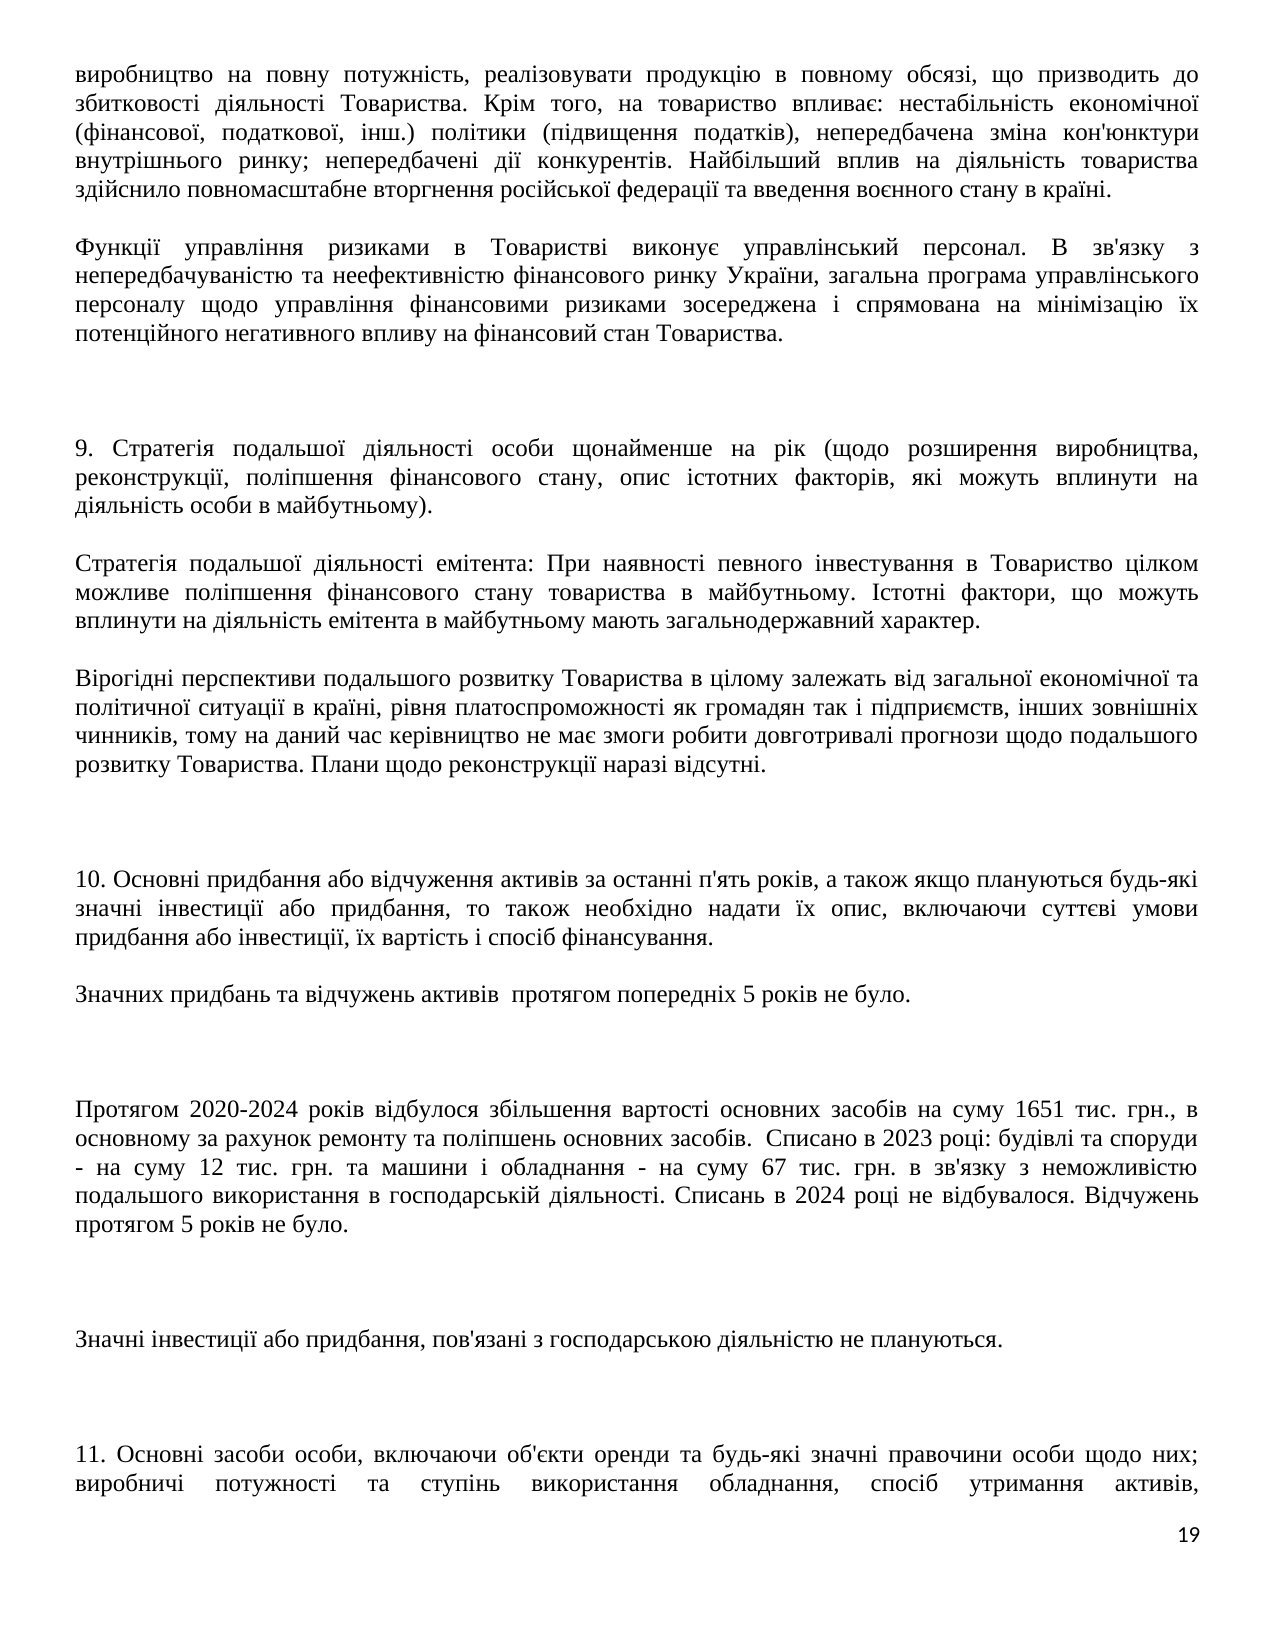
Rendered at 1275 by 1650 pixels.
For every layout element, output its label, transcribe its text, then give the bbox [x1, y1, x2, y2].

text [75, 1439, 1200, 1497]
text Протягом 2020-2024 рокiв вiдбулося збiльшення вартостi основних засобiв на суму 1651 тис. грн., в основному за рахунок ремонту та полiпшень основних засобiв. Списано в 2023 роцi: будiвлi та споруди - на суму 12 тис. грн. та машини i обладнання - на суму 67 тис. грн. в зв'язку з неможливiстю подальшого використання в господарськiй дiяльностi. Списань в 2024 роцi не вiдбувалося. Вiдчужень протягом 5 рокiв не було. [75, 1094, 1200, 1238]
text 9. Стратегiя подальшої дiяльностi особи щонайменше на рiк (щодо розширення виробництва, реконструкцiї, полiпшення фiнансового стану, опис iстотних факторiв, якi можуть вплинути на дiяльнiсть особи в майбутньому). [75, 433, 1200, 519]
text Стратегiя подальшої дiяльностi емiтента: При наявностi певного iнвестування в Товариство цiлком можливе полiпшення фiнансового стану товариства в майбутньому. Iстотнi фактори, що можуть вплинути на дiяльнiсть емiтента в майбутньому мають загальнодержавний характер. [75, 548, 1200, 634]
text Значних придбань та вiдчужень активiв протягом попереднiх 5 рокiв не було. [75, 979, 1200, 1008]
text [75, 59, 1200, 203]
text 10. Основнi придбання або вiдчуження активiв за останнi п'ять рокiв, а також якщо плануються будь-якi значнi iнвестицiї або придбання, то також необхiдно надати їх опис, включаючи суттєвi умови придбання або iнвестицiї, їх вартiсть i спосiб фiнансування. [75, 864, 1200, 951]
text Функцiї управлiння ризиками в Товариствi виконує управлiнський персонал. В зв'язку з непередбачуванiстю та неефективнiстю фiнансового ринку України, загальна програма управлiнського персоналу щодо управлiння фiнансовими ризиками зосереджена i спрямована на мiнiмiзацiю їх потенцiйного негативного впливу на фiнансовий стан Товариства. [75, 232, 1200, 347]
text Значнi iнвестицiї або придбання, пов'язанi з господарською дiяльнiстю не плануються. [75, 1324, 1200, 1353]
text Вiрогiднi перспективи подальшого розвитку Товариства в цiлому залежать вiд загальної економiчної та полiтичної ситуацiї в країнi, рiвня платоспроможностi як громадян так i пiдприємств, iнших зовнiшнiх чинникiв, тому на даний час керiвництво не має змоги робити довготривалi прогнози щодо подальшого розвитку Товариства. Плани щодо реконструкцiї наразi вiдсутнi. [75, 663, 1200, 778]
